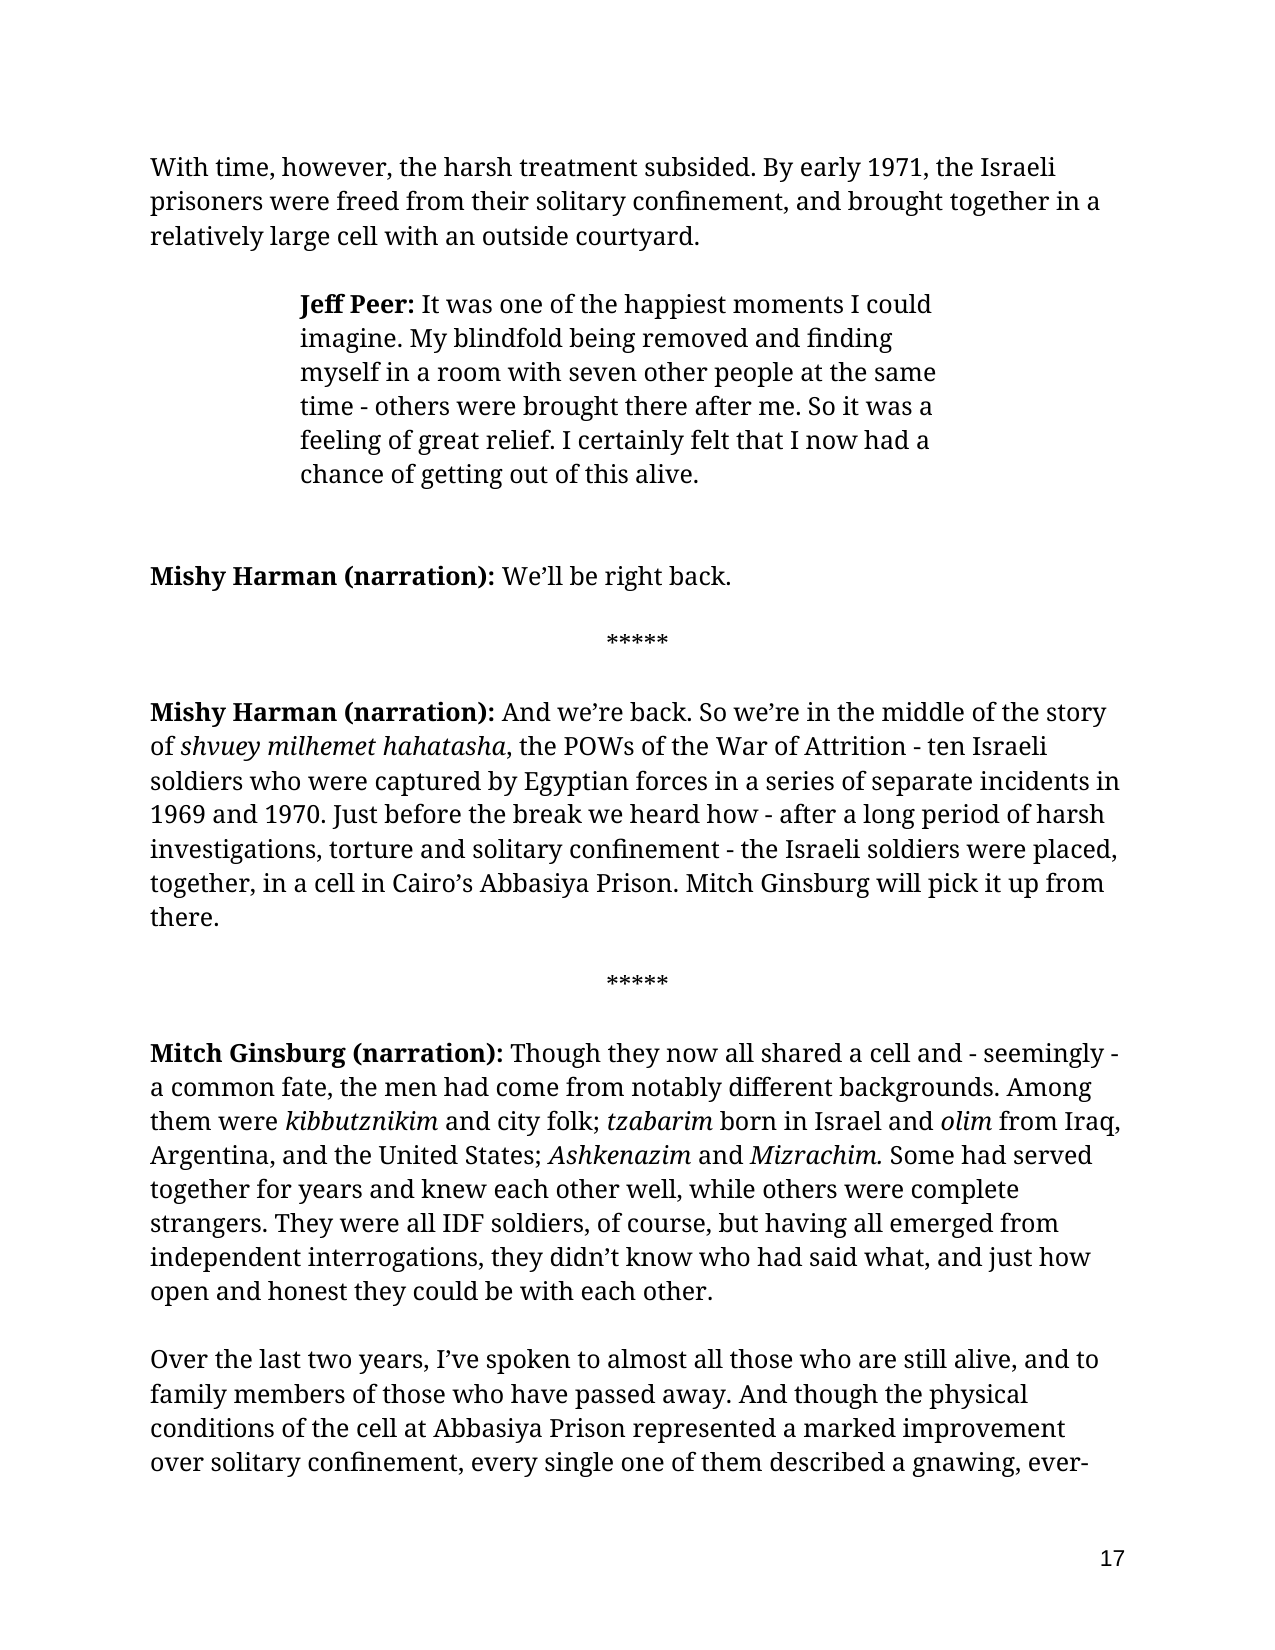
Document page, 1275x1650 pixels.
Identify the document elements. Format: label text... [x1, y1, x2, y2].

text Mishy Harman (narration): And we’re back. So we’re in the middle of the story of shvuey milhemet hahatasha, the POWs of the War of Attrition - ten Israeli soldiers who were captured by Egyptian forces in a series of separate incidents in 1969 and 1970. Just before the break we heard how - after a long period of harsh investigations, torture and solitary confinement - the Israeli soldiers were placed, together, in a cell in Cairo’s Abbasiya Prison. Mitch Ginsburg will pick it up from there. [150, 695, 1125, 933]
text ***** [150, 967, 1125, 1002]
text Mitch Ginsburg (narration): Though they now all shared a cell and - seemingly - a common fate, the men had come from notably different backgrounds. Among them were kibbutznikim and city folk; tzabarim born in Israel and olim from Iraq, Argentina, and the United States; Ashkenazim and Mizrachim. Some had served together for years and knew each other well, while others were complete strangers. They were all IDF soldiers, of course, but having all emerged from independent interrogations, they didn’t know who had said what, and just how open and honest they could be with each other. [150, 1036, 1125, 1308]
text ***** [150, 627, 1125, 661]
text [150, 1342, 1125, 1478]
text Jeff Peer: It was one of the happiest moments I could imagine. My blindfold being removed and finding myself in a room with seven other people at the same time - others were brought there after me. So it was a feeling of great relief. I certainly felt that I now had a chance of getting out of this alive. [300, 286, 975, 491]
text With time, however, the harsh treatment subsided. By early 1971, the Israeli prisoners were freed from their solitary confinement, and brought together in a relatively large cell with an outside courtyard. [150, 150, 1125, 252]
text Mishy Harman (narration): We’ll be right back. [150, 559, 1125, 593]
